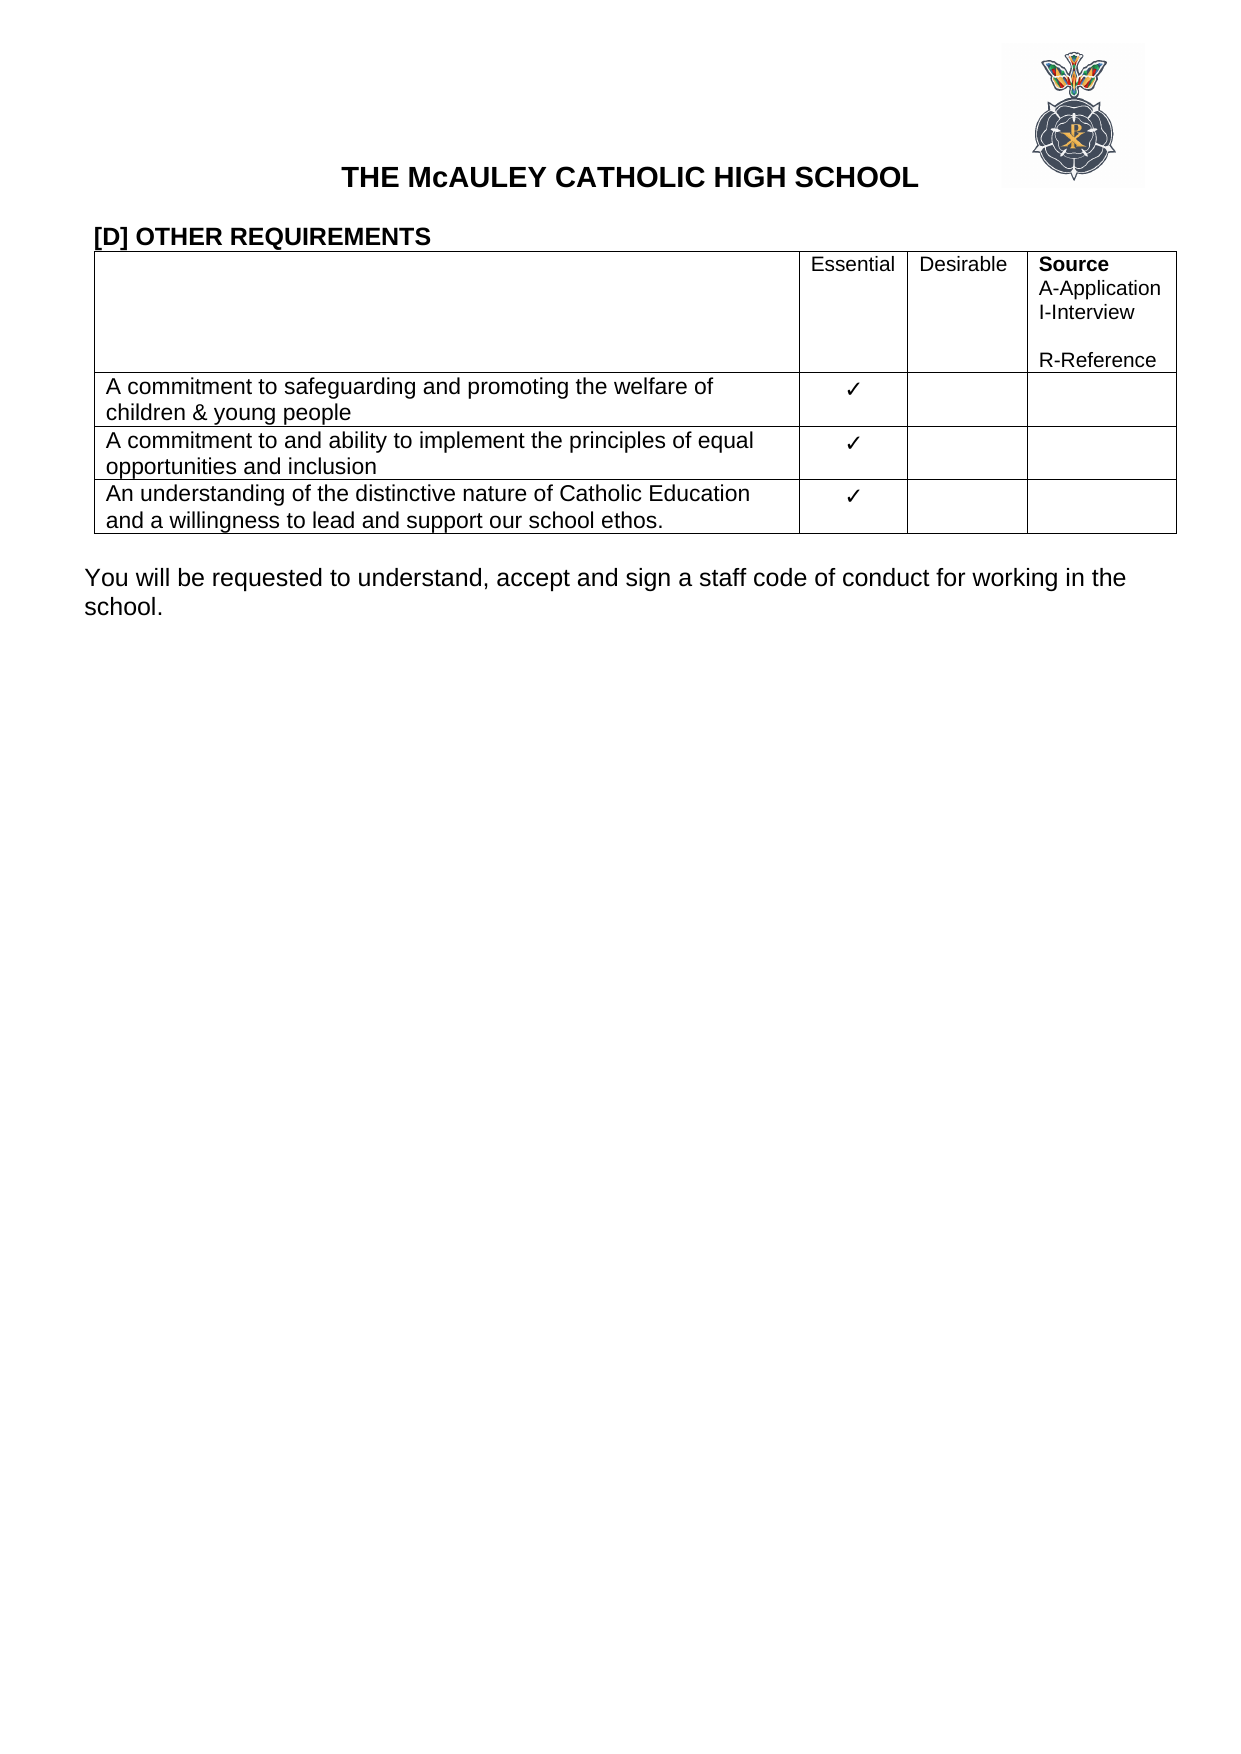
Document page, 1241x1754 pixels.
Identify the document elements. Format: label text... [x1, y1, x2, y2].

table_cell [908, 427, 1027, 479]
table_cell ✓ [800, 480, 907, 533]
table_cell An understanding of the distinctive nature of Catholic Education and a willingness to lead and support our school ethos. [95, 480, 799, 533]
picture [1001, 43, 1146, 188]
table_cell [1028, 373, 1176, 426]
text You will be requested to understand, accept and sign a staff code of conduct for working in the school. [84, 563, 1151, 620]
table_cell [908, 480, 1027, 533]
table_header Desirable [908, 252, 1027, 372]
table_header [95, 252, 799, 372]
table_cell A commitment to and ability to implement the principles of equal opportunities and inclusion [95, 427, 799, 479]
table_cell [1028, 427, 1176, 479]
text [D] OTHER REQUIREMENTS [94, 222, 1151, 251]
table_cell A commitment to safeguarding and promoting the welfare of children & young people [95, 373, 799, 426]
table_cell ✓ [800, 373, 907, 426]
table_cell ✓ [800, 427, 907, 479]
table_header Essential [800, 252, 907, 372]
table_cell [908, 373, 1027, 426]
table_header Source A-Application I-Interview R-Reference [1028, 252, 1176, 372]
table_cell [1028, 480, 1176, 533]
